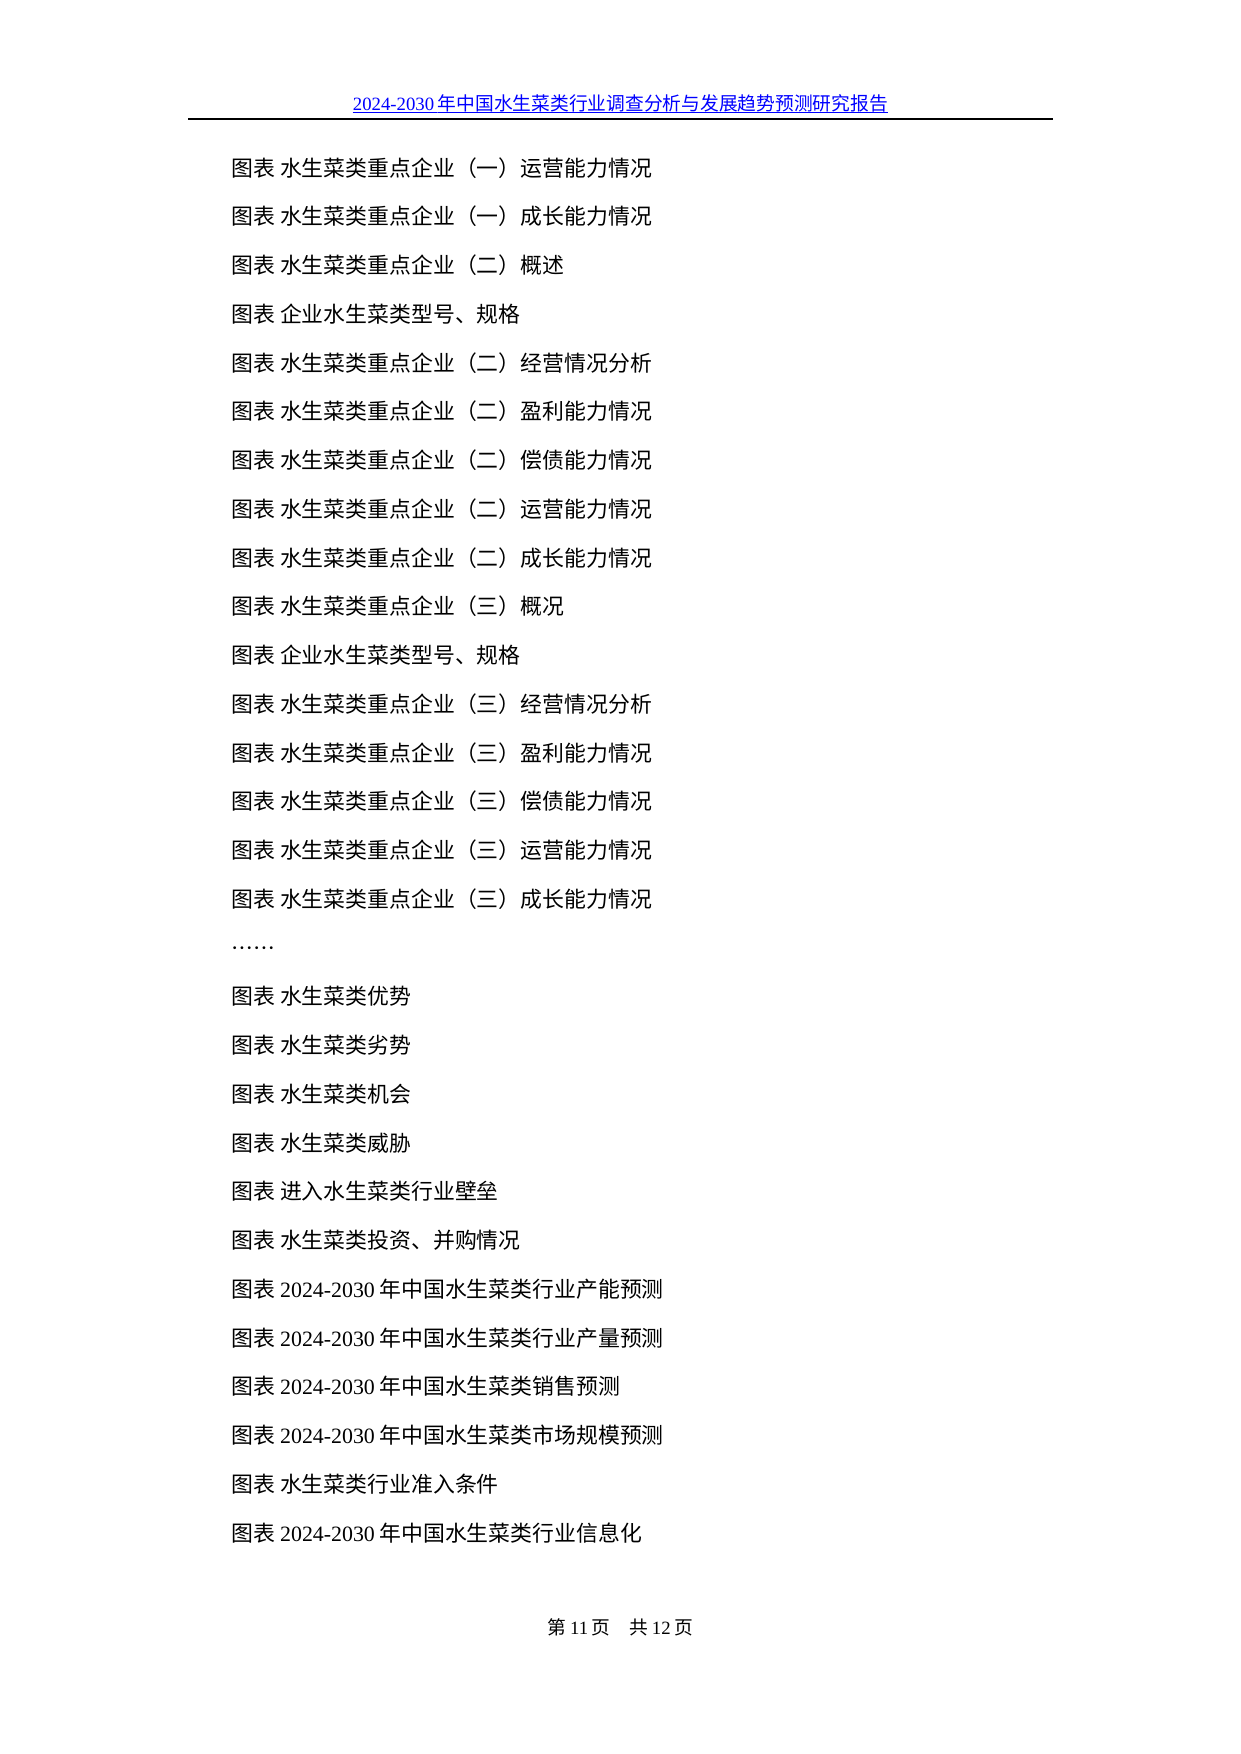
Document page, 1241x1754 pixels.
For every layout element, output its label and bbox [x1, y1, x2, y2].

text [187, 150, 1053, 1548]
